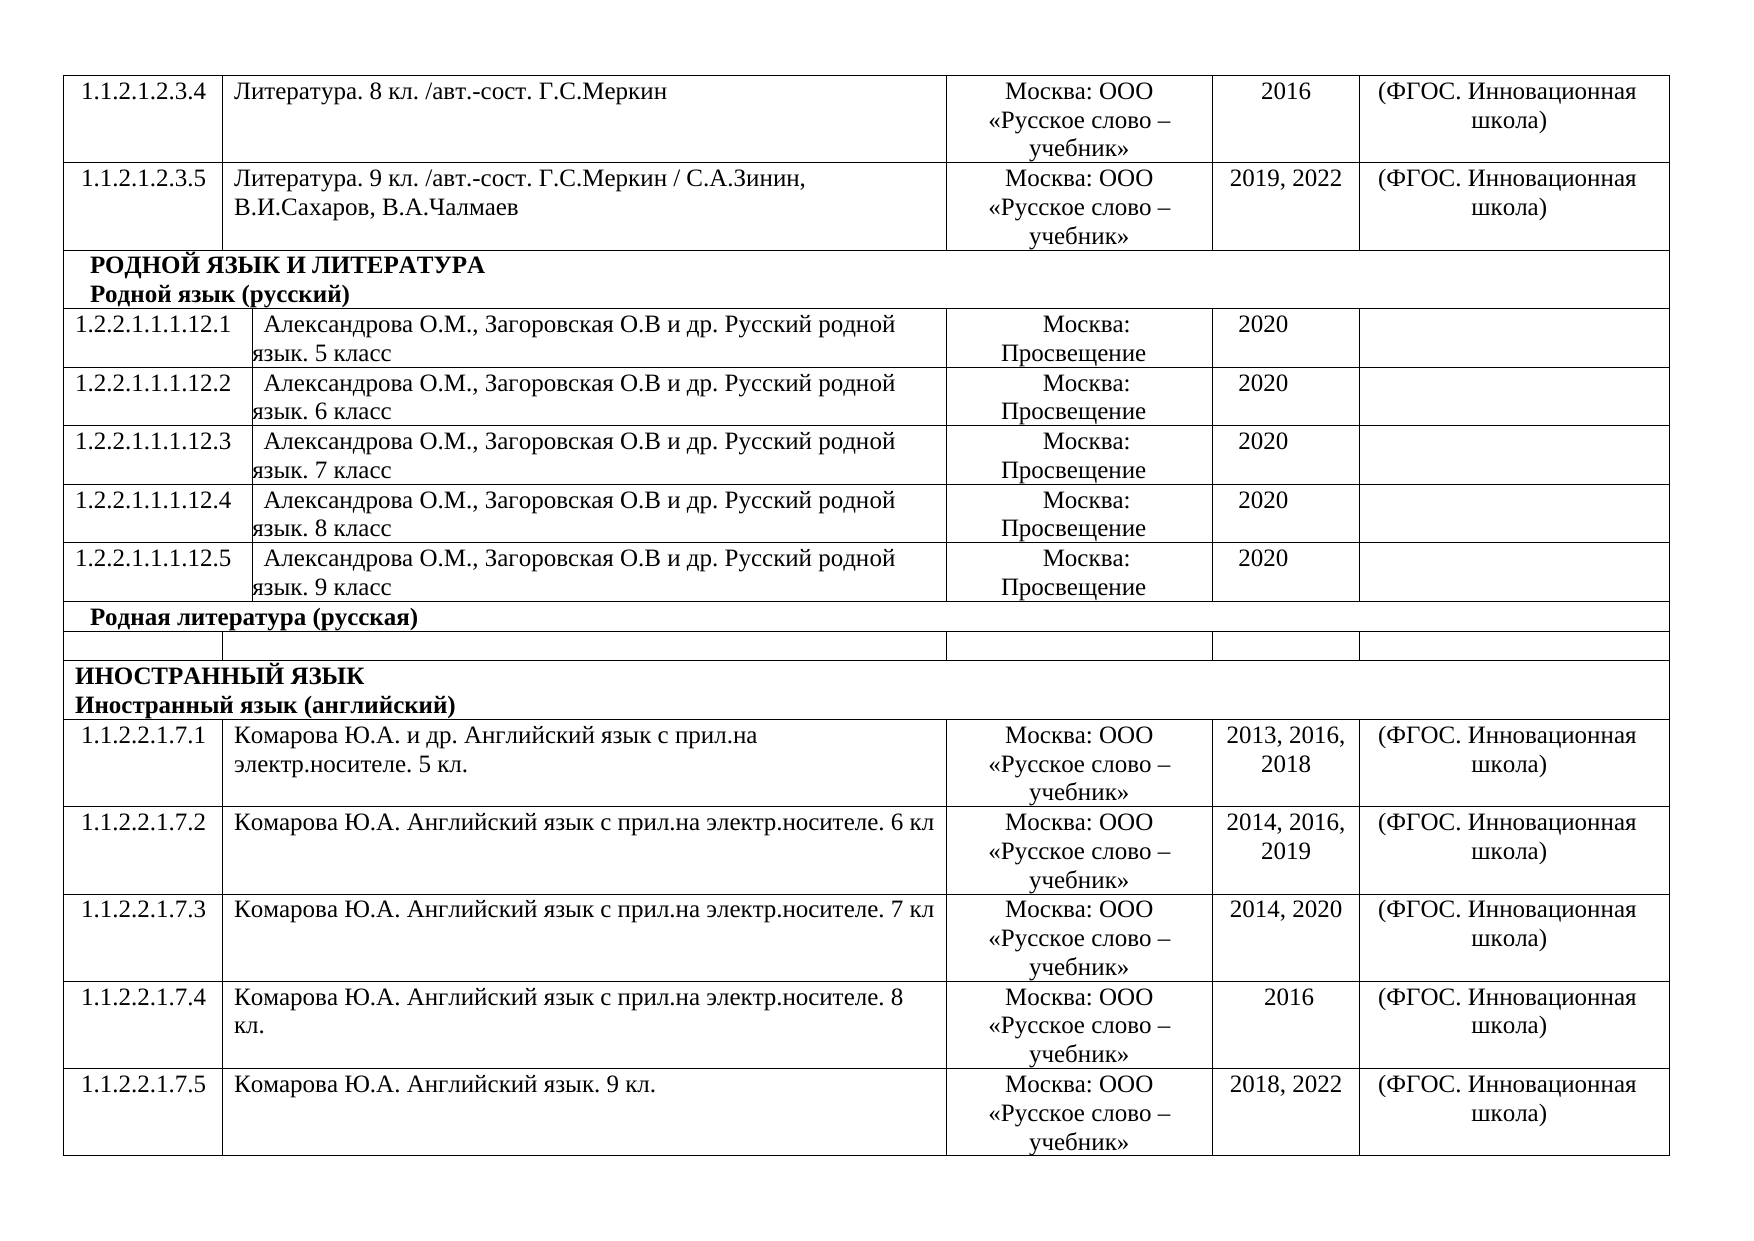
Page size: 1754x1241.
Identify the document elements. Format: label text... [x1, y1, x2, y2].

table_cell Комарова Ю.А. Английский язык с прил.на электр.носителе. 6 кл [223, 807, 946, 893]
table_cell 2020 [1213, 485, 1359, 542]
table_cell 1.2.2.1.1.1.12.5 [64, 543, 252, 601]
table_cell 1.2.2.1.1.1.12.1 [64, 309, 252, 367]
table_cell 1.1.2.2.1.7.4 [64, 982, 222, 1068]
table_cell 2020 [1213, 543, 1359, 601]
table_cell Москва: ООО «Русское слово – учебник» [947, 807, 1212, 893]
table_cell [64, 632, 222, 660]
table_cell Литература. 9 кл. /авт.-сост. Г.С.Меркин / С.А.Зинин, В.И.Сахаров, В.А.Чалмаев [223, 163, 946, 249]
table_cell (ФГОС. Инновационная школа) [1360, 807, 1669, 893]
table_cell Литература. 8 кл. /авт.-сост. Г.С.Меркин [223, 76, 946, 162]
table_cell 2013, 2016, 2018 [1213, 720, 1359, 806]
table_cell Александрова О.М., Загоровская О.В и др. Русский родной язык. 6 класс [253, 368, 946, 425]
table_cell (ФГОС. Инновационная школа) [1360, 895, 1669, 981]
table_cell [947, 76, 1212, 162]
table_cell [1360, 543, 1669, 601]
table_cell 1.2.2.1.1.1.12.2 [64, 368, 252, 425]
table_cell 1.1.2.2.1.7.1 [64, 720, 222, 806]
table_cell Москва: Просвещение [947, 309, 1212, 367]
table_cell 2020 [1213, 309, 1359, 367]
table_cell 1.2.2.1.1.1.12.3 [64, 426, 252, 484]
table_cell Москва: ООО «Русское слово – учебник» [947, 163, 1212, 249]
table_cell 2014, 2020 [1213, 895, 1359, 981]
table_cell (ФГОС. Инновационная школа) [1360, 1069, 1669, 1155]
table_cell Москва: ООО «Русское слово – учебник» [947, 982, 1212, 1068]
table_cell Москва: Просвещение [947, 368, 1212, 425]
table_cell 2016 [1213, 76, 1359, 162]
table_cell 2020 [1213, 426, 1359, 484]
table_cell 1.1.2.1.2.3.5 [64, 163, 222, 249]
table_cell Москва: ООО «Русское слово – учебник» [947, 1069, 1212, 1155]
table_cell 1.1.2.2.1.7.5 [64, 1069, 222, 1155]
table_cell ИНОСТРАННЫЙ ЯЗЫК Иностранный язык (английский) [64, 661, 1669, 719]
table_cell [947, 632, 1212, 660]
table_cell Комарова Ю.А. Английский язык. 9 кл. [223, 1069, 946, 1155]
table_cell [1360, 76, 1669, 162]
table_cell [1360, 426, 1669, 484]
table_cell Комарова Ю.А. Английский язык с прил.на электр.носителе. 7 кл [223, 895, 946, 981]
table_cell Александрова О.М., Загоровская О.В и др. Русский родной язык. 8 класс [253, 485, 946, 542]
table_cell [1360, 368, 1669, 425]
table_cell 2016 [1213, 982, 1359, 1068]
table_cell 1.1.2.1.2.3.4 [64, 76, 222, 162]
table_cell 2018, 2022 [1213, 1069, 1359, 1155]
table_cell Александрова О.М., Загоровская О.В и др. Русский родной язык. 9 класс [253, 543, 946, 601]
table_cell 2014, 2016, 2019 [1213, 807, 1359, 893]
table_cell Александрова О.М., Загоровская О.В и др. Русский родной язык. 5 класс [253, 309, 946, 367]
table_cell 2020 [1213, 368, 1359, 425]
table_cell [1360, 485, 1669, 542]
table_cell Москва: Просвещение [947, 485, 1212, 542]
table_cell [1360, 632, 1669, 660]
table_cell 2019, 2022 [1213, 163, 1359, 249]
table_cell Москва: ООО «Русское слово – учебник» [947, 720, 1212, 806]
table_cell (ФГОС. Инновационная школа) [1360, 720, 1669, 806]
table_cell РОДНОЙ ЯЗЫК И ЛИТЕРАТУРА Родной язык (русский) [64, 251, 1669, 308]
table_cell [1213, 632, 1359, 660]
table_cell (ФГОС. Инновационная школа) [1360, 982, 1669, 1068]
table_cell 1.1.2.2.1.7.3 [64, 895, 222, 981]
table_cell 1.1.2.2.1.7.2 [64, 807, 222, 893]
table_cell Москва: Просвещение [947, 543, 1212, 601]
table_cell [1360, 309, 1669, 367]
table_cell Комарова Ю.А. и др. Английский язык с прил.на электр.носителе. 5 кл. [223, 720, 946, 806]
table_cell 1.2.2.1.1.1.12.4 [64, 485, 252, 542]
table_cell Комарова Ю.А. Английский язык с прил.на электр.носителе. 8 кл. [223, 982, 946, 1068]
table_cell [223, 632, 946, 660]
table_cell Родная литература (русская) [64, 602, 1669, 631]
table_cell Москва: ООО «Русское слово – учебник» [947, 895, 1212, 981]
table_cell Александрова О.М., Загоровская О.В и др. Русский родной язык. 7 класс [253, 426, 946, 484]
table_cell (ФГОС. Инновационная школа) [1360, 163, 1669, 249]
table_cell Москва: Просвещение [947, 426, 1212, 484]
